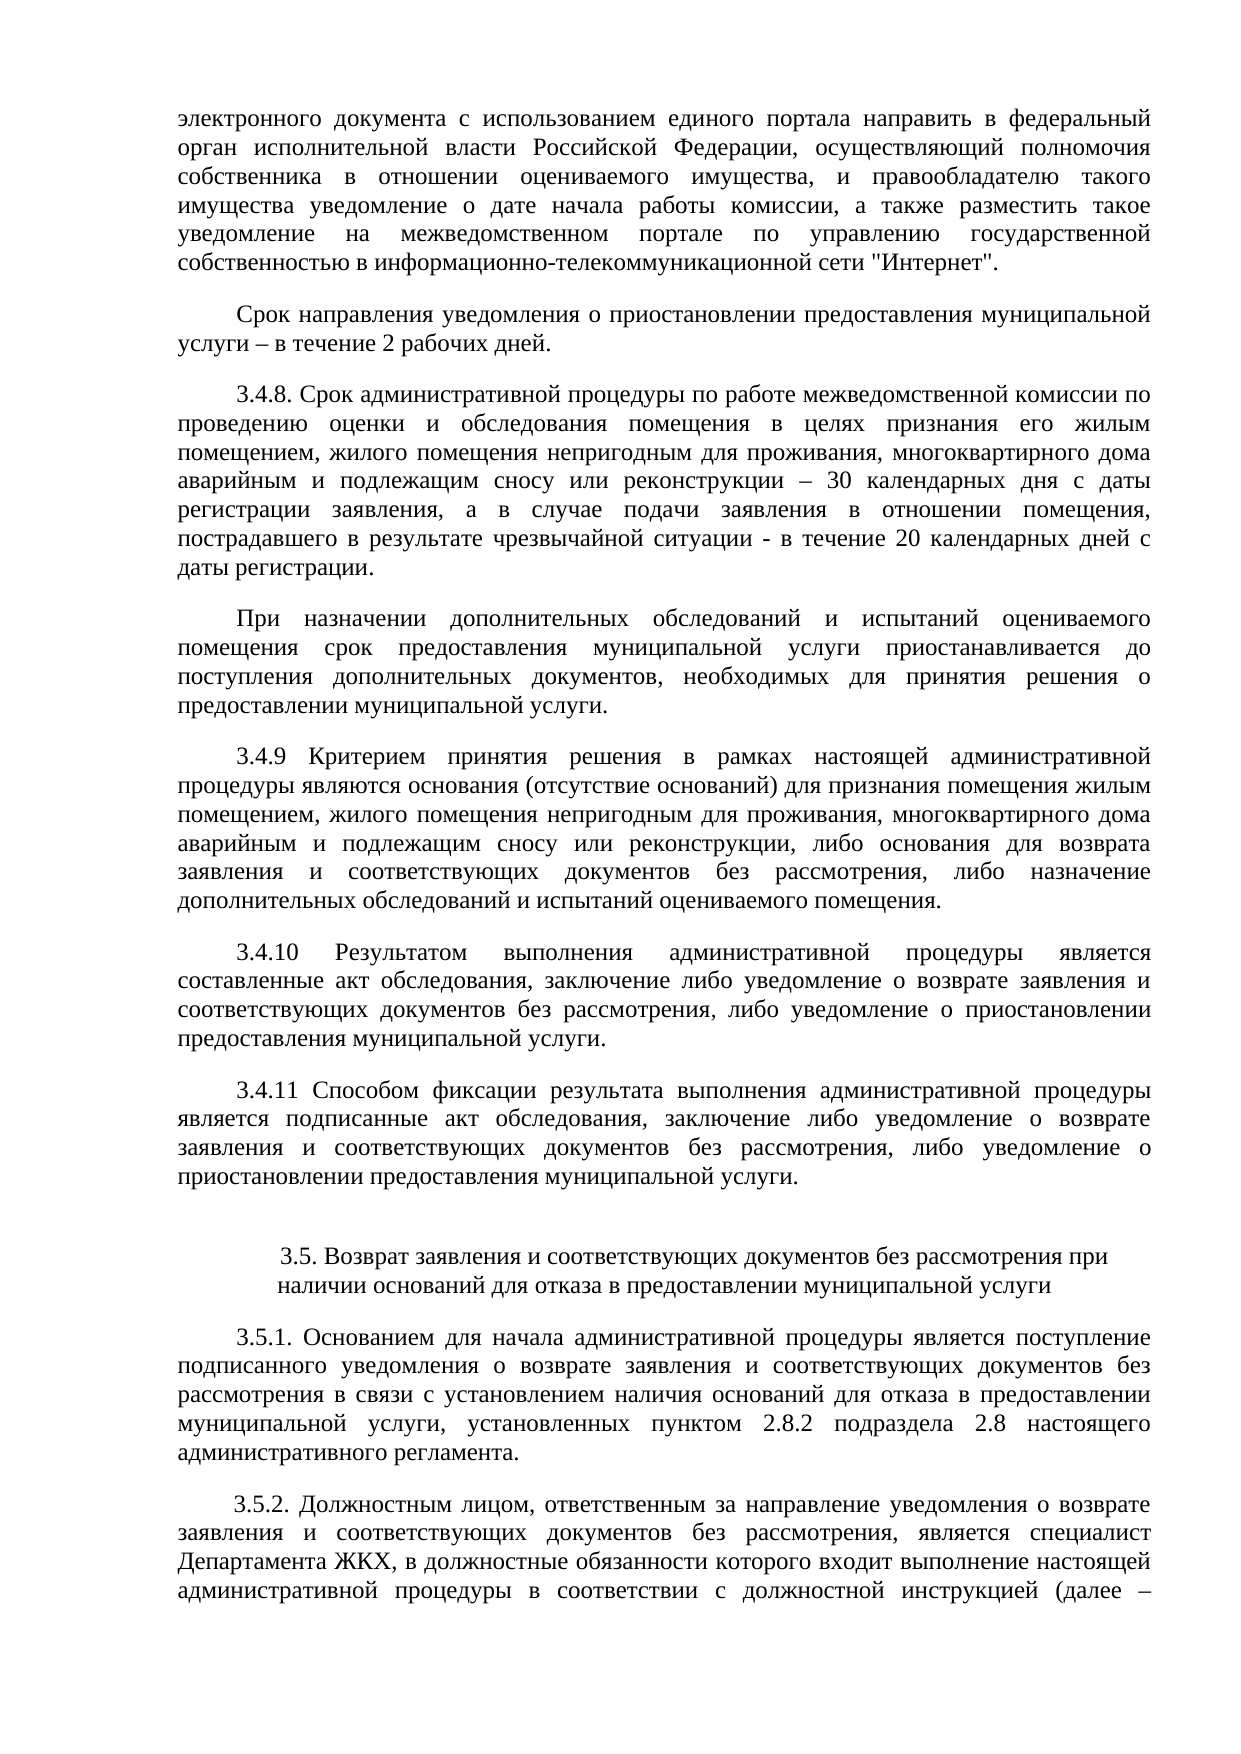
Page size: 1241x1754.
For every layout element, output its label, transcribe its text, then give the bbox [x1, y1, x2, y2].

text 3.4.11 Способом фиксации результата выполнения административной процедуры является подписанные акт обследования, заключение либо уведомление о возврате заявления и соответствующих документов без рассмотрения, либо уведомление о приостановлении предоставления муниципальной услуги. [177, 1075, 1152, 1190]
text Срок направления уведомления о приостановлении предоставления муниципальной услуги – в течение 2 рабочих дней. [177, 299, 1152, 356]
text 3.4.9 Критерием принятия решения в рамках настоящей административной процедуры являются основания (отсутствие оснований) для признания помещения жилым помещением, жилого помещения непригодным для проживания, многоквартирного дома аварийным и подлежащим сносу или реконструкции, либо основания для возврата заявления и соответствующих документов без рассмотрения, либо назначение дополнительных обследований и испытаний оцениваемого помещения. [177, 741, 1152, 914]
text 3.5.1. Основанием для начала административной процедуры является поступление подписанного уведомления о возврате заявления и соответствующих документов без рассмотрения в связи с установлением наличия оснований для отказа в предоставлении муниципальной услуги, установленных пунктом 2.8.2 подраздела 2.8 настоящего административного регламента. [177, 1322, 1152, 1466]
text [177, 1489, 1152, 1604]
text 3.5. Возврат заявления и соответствующих документов без рассмотрения при наличии оснований для отказа в предоставлении муниципальной услуги [177, 1241, 1152, 1299]
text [177, 103, 1152, 276]
text 3.4.10 Результатом выполнения административной процедуры является составленные акт обследования, заключение либо уведомление о возврате заявления и соответствующих документов без рассмотрения, либо уведомление о приостановлении предоставления муниципальной услуги. [177, 937, 1152, 1052]
text 3.4.8. Срок административной процедуры по работе межведомственной комиссии по проведению оценки и обследования помещения в целях признания его жилым помещением, жилого помещения непригодным для проживания, многоквартирного дома аварийным и подлежащим сносу или реконструкции – 30 календарных дня с даты регистрации заявления, а в случае подачи заявления в отношении помещения, пострадавшего в результате чрезвычайной ситуации - в течение 20 календарных дней с даты регистрации. [177, 379, 1152, 581]
text При назначении дополнительных обследований и испытаний оцениваемого помещения срок предоставления муниципальной услуги приостанавливается до поступления дополнительных документов, необходимых для принятия решения о предоставлении муниципальной услуги. [177, 603, 1152, 718]
